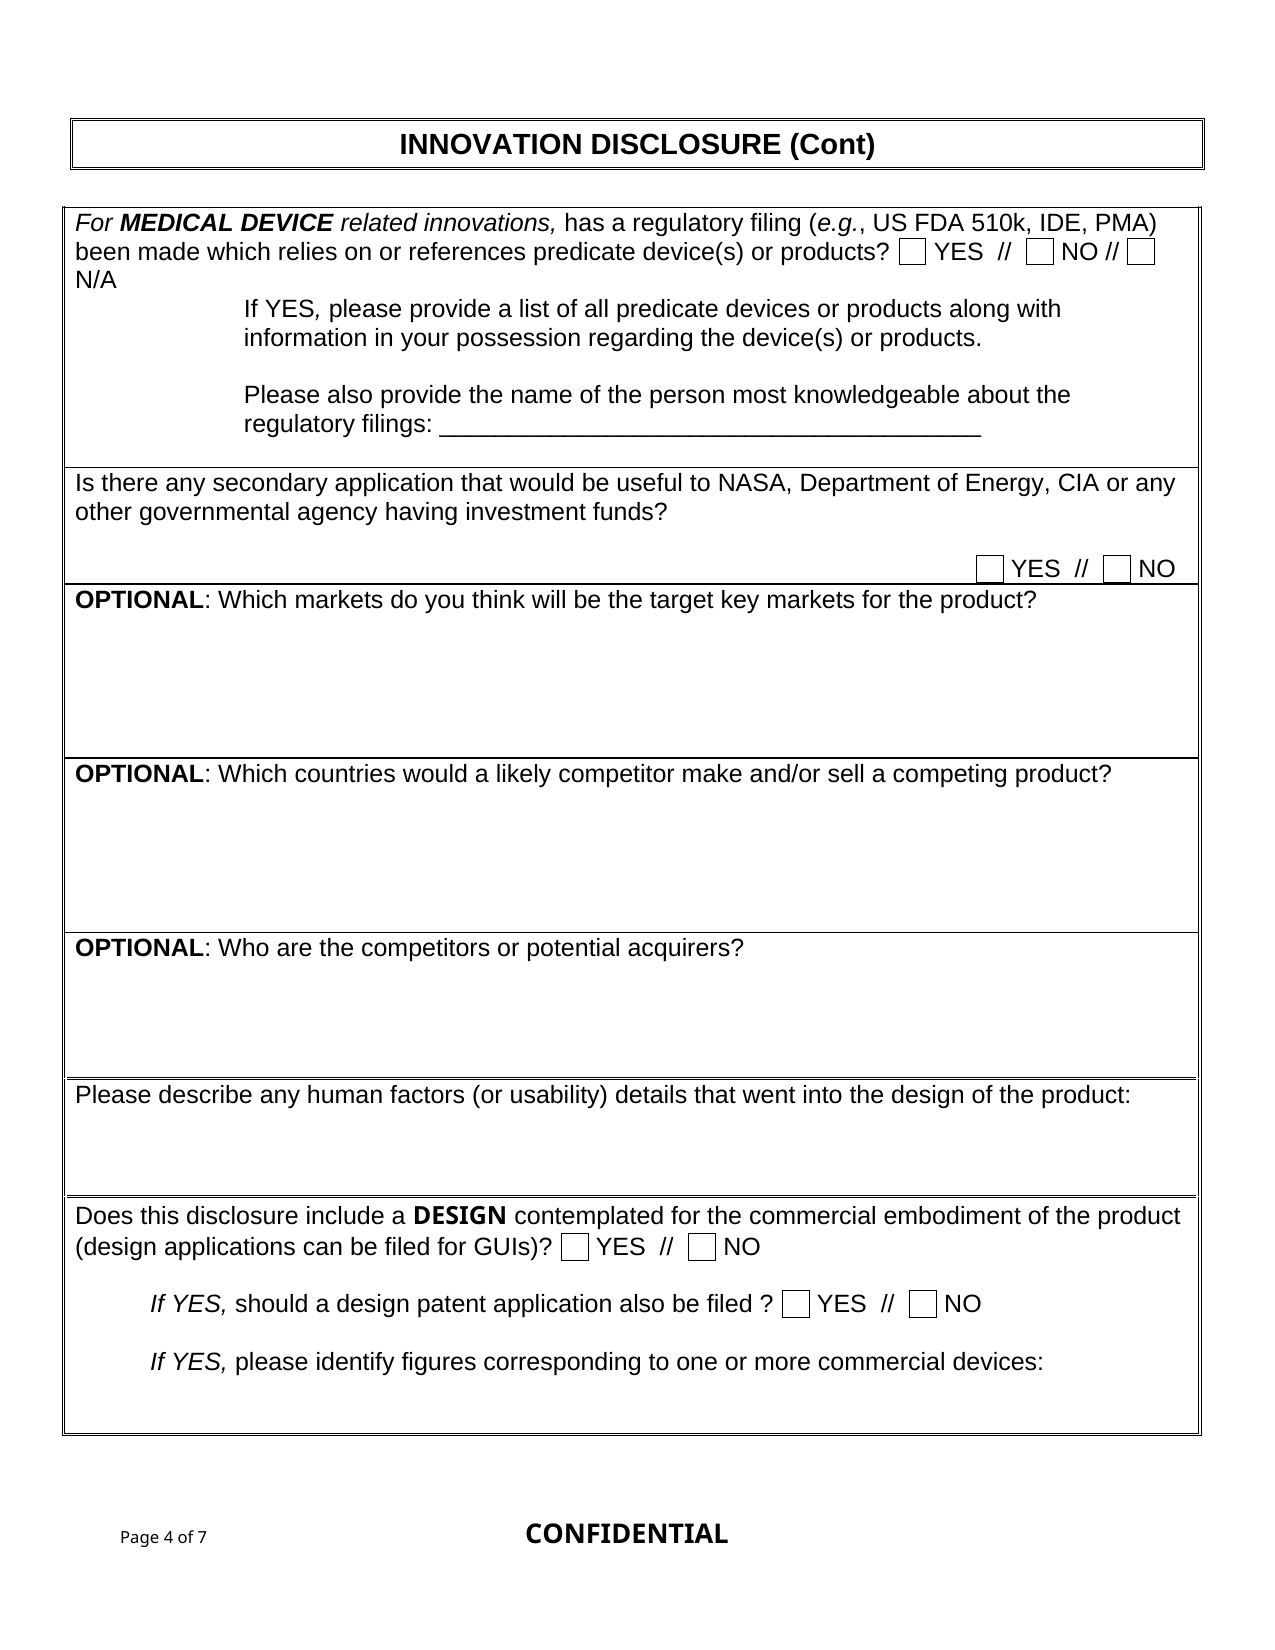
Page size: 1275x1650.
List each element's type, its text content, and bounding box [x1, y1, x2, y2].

table_cell OPTIONAL: Which markets do you think will be the target key markets for the product? [65, 585, 1198, 757]
table_cell OPTIONAL: Who are the competitors or potential acquirers? [65, 933, 1198, 1077]
table_cell Is there any secondary application that would be useful to NASA, Department of Energy, CIA or any other governmental agency having investment funds? YES // NO [65, 468, 1198, 583]
table_cell Please describe any human factors (or usability) details that went into the design of the product: [65, 1077, 1198, 1195]
table_cell Does this disclosure include a DESIGN contemplated for the commercial embodiment of the product (design applications can be filed for GUIs)? YES // NO If YES, should a design patent application also be filed ? YES // NO If YES, please identify figures corresponding to one or more commercial devices: [65, 1195, 1198, 1433]
table_cell OPTIONAL: Which countries would a likely competitor make and/or sell a competing product? [65, 759, 1198, 931]
table_cell For MEDICAL DEVICE related innovations, has a regulatory filing (e.g., US FDA 510k, IDE, PMA) been made which relies on or references predicate device(s) or products? YES // NO // N/A If YES, please provide a list of all predicate devices or products along with information in your possession regarding the device(s) or products. Please also provide the name of the person most knowledgeable about the regulatory filings: _______________________________________ [65, 208, 1198, 467]
